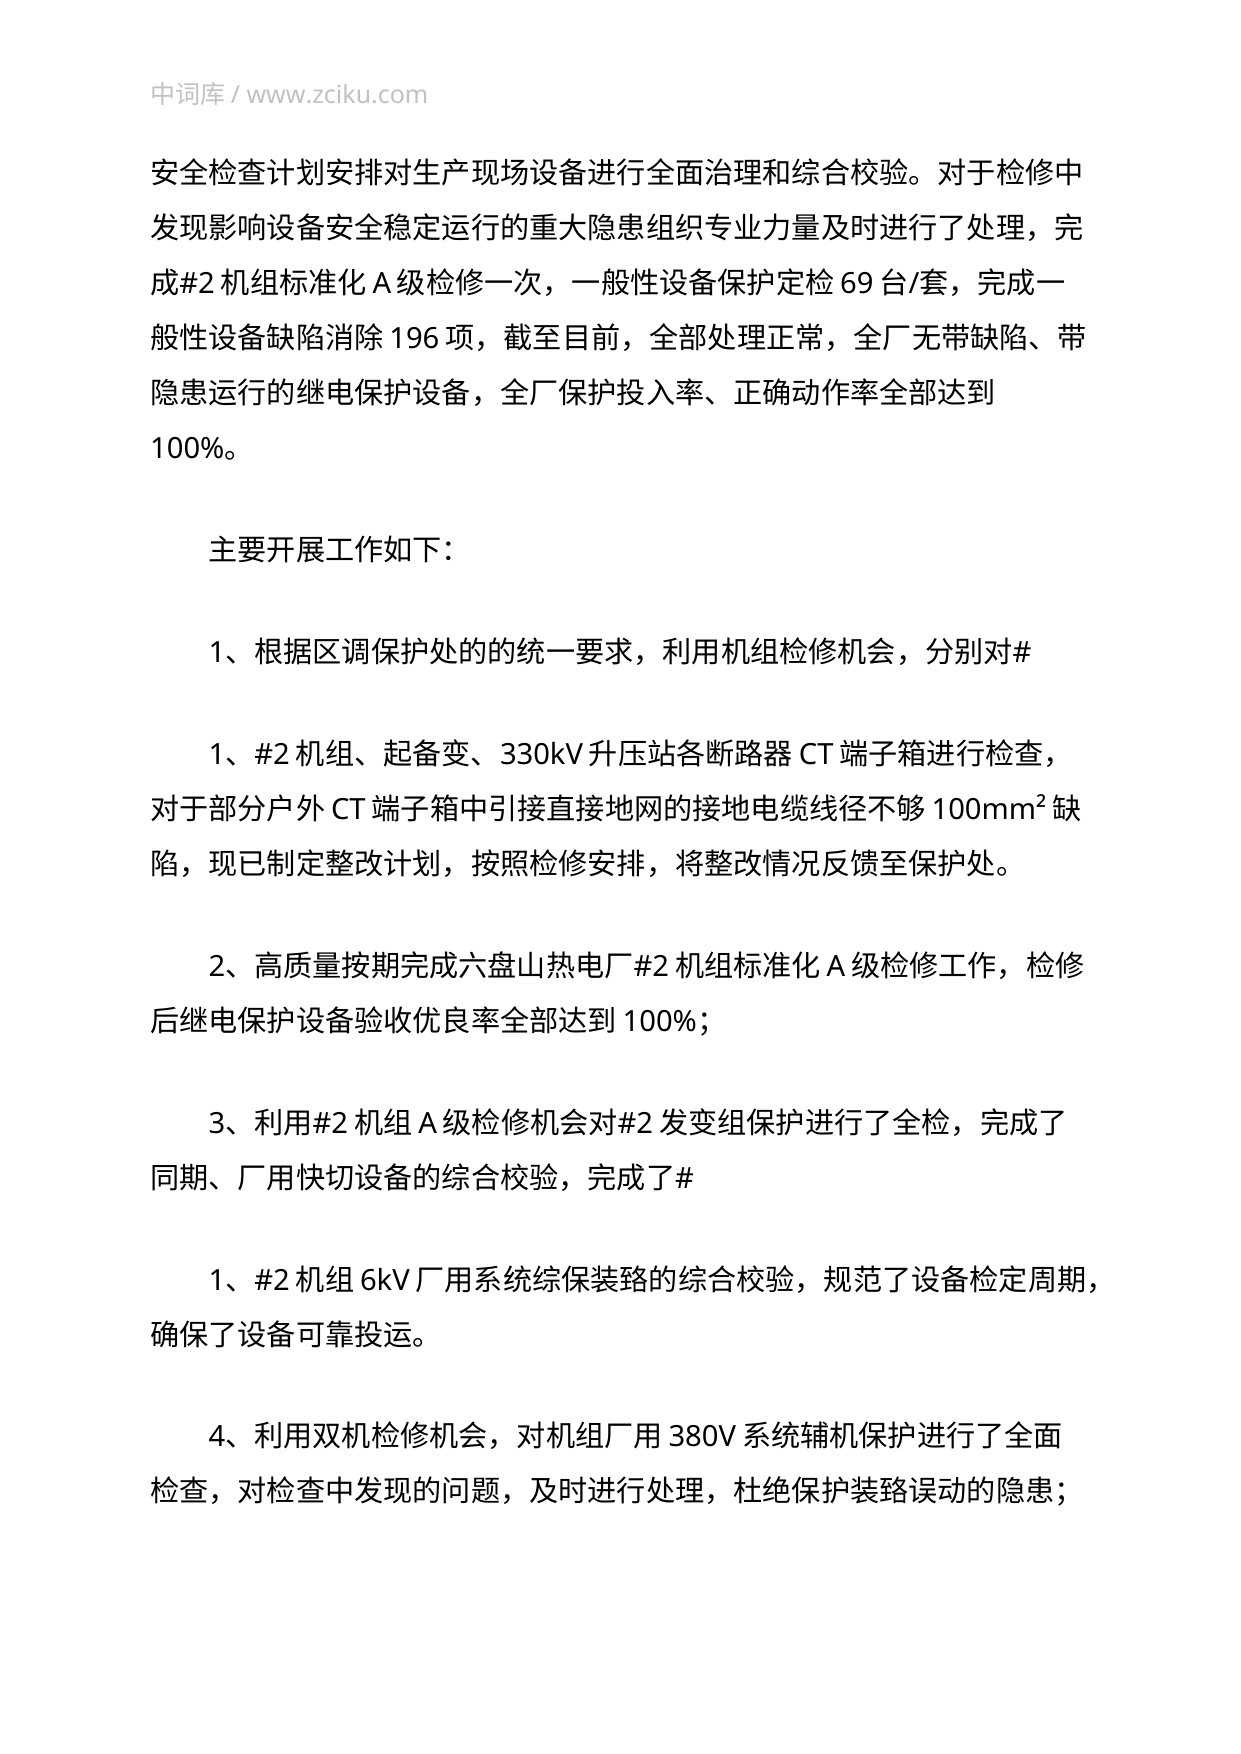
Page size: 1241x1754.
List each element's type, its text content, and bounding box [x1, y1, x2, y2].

text 4、利用双机检修机会，对机组厂用380V系统辅机保护进行了全面检查，对检查中发现的问题，及时进行处理，杜绝保护装臵误动的隐患； [150, 1413, 1090, 1510]
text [150, 150, 1090, 467]
text 2、高质量按期完成六盘山热电厂#2机组标准化A级检修工作，检修后继电保护设备验收优良率全部达到100%； [150, 942, 1090, 1039]
text 1、#2机组6kV厂用系统综保装臵的综合校验，规范了设备检定周期，确保了设备可靠投运。 [150, 1256, 1090, 1353]
text 1、根据区调保护处的的统一要求，利用机组检修机会，分别对# [150, 628, 1090, 671]
text 主要开展工作如下： [150, 527, 1090, 569]
text 3、利用#2机组A级检修机会对#2发变组保护进行了全检，完成了同期、厂用快切设备的综合校验，完成了# [150, 1099, 1090, 1197]
text 1、#2机组、起备变、330kV升压站各断路器CT端子箱进行检查，对于部分户外CT端子箱中引接直接地网的接地电缆线径不够100mm²缺陷，现已制定整改计划，按照检修安排，将整改情况反馈至保护处。 [150, 730, 1090, 883]
